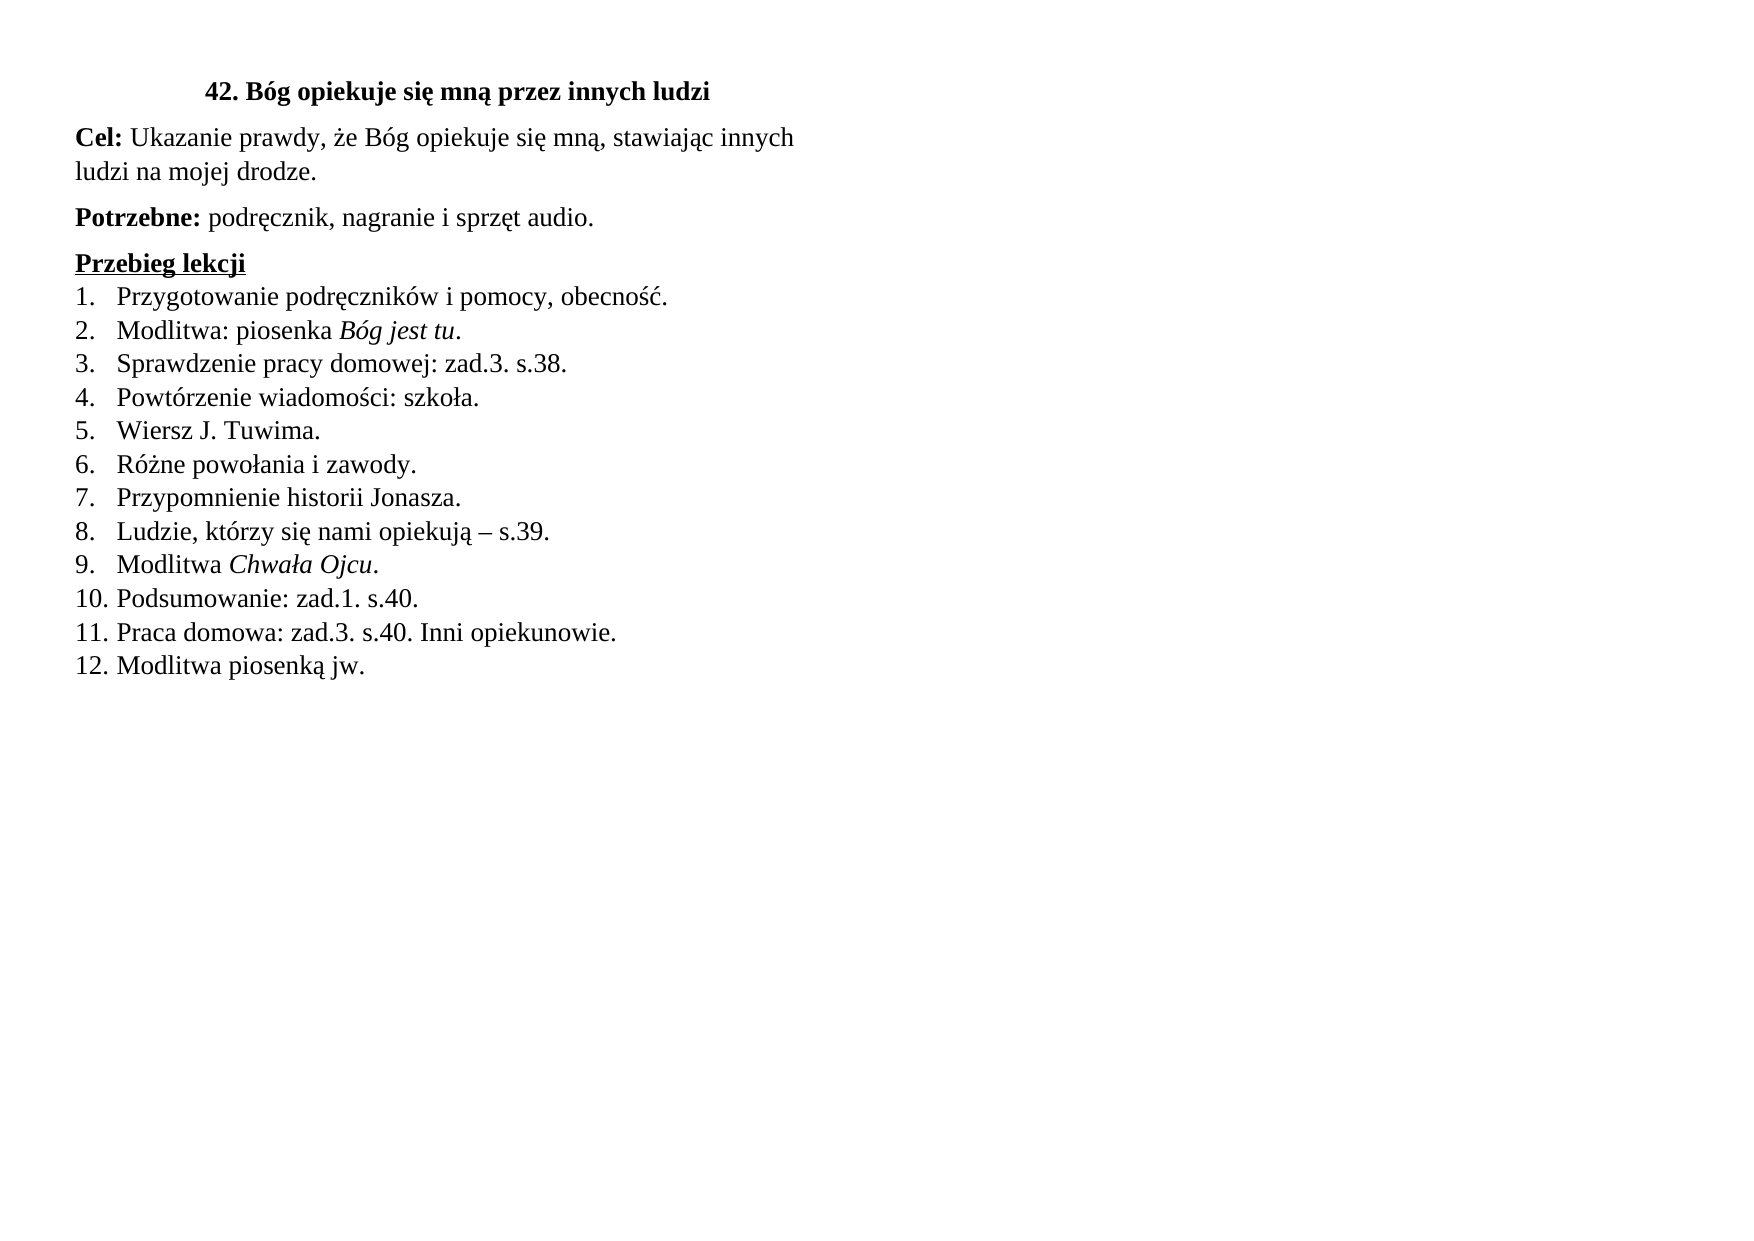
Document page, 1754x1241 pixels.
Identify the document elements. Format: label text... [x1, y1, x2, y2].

list Wiersz J. Tuwima. [75, 414, 840, 446]
list Modlitwa piosenką jw. [75, 649, 840, 680]
list Modlitwa: piosenka Bóg jest tu. [75, 314, 840, 345]
list Praca domowa: zad.3. s.40. Inni opiekunowie. [75, 616, 840, 647]
list Przypomnienie historii Jonasza. [75, 481, 840, 513]
list Przygotowanie podręczników i pomocy, obecność. [75, 280, 840, 311]
list Modlitwa Chwała Ojcu. [75, 548, 840, 580]
list Powtórzenie wiadomości: szkoła. [75, 381, 840, 412]
text Przebieg lekcji [75, 247, 840, 278]
list Sprawdzenie pracy domowej: zad.3. s.38. [75, 347, 840, 378]
text Potrzebne: podręcznik, nagranie i sprzęt audio. [75, 201, 840, 232]
list Ludzie, którzy się nami opiekują – s.39. [75, 515, 840, 546]
text Cel: Ukazanie prawdy, że Bóg opiekuje się mną, stawiając innych ludzi na mojej drodze. [75, 121, 840, 186]
list Podsumowanie: zad.1. s.40. [75, 582, 840, 613]
list Różne powołania i zawody. [75, 448, 840, 479]
text 42. Bóg opiekuje się mną przez innych ludzi [75, 75, 840, 106]
